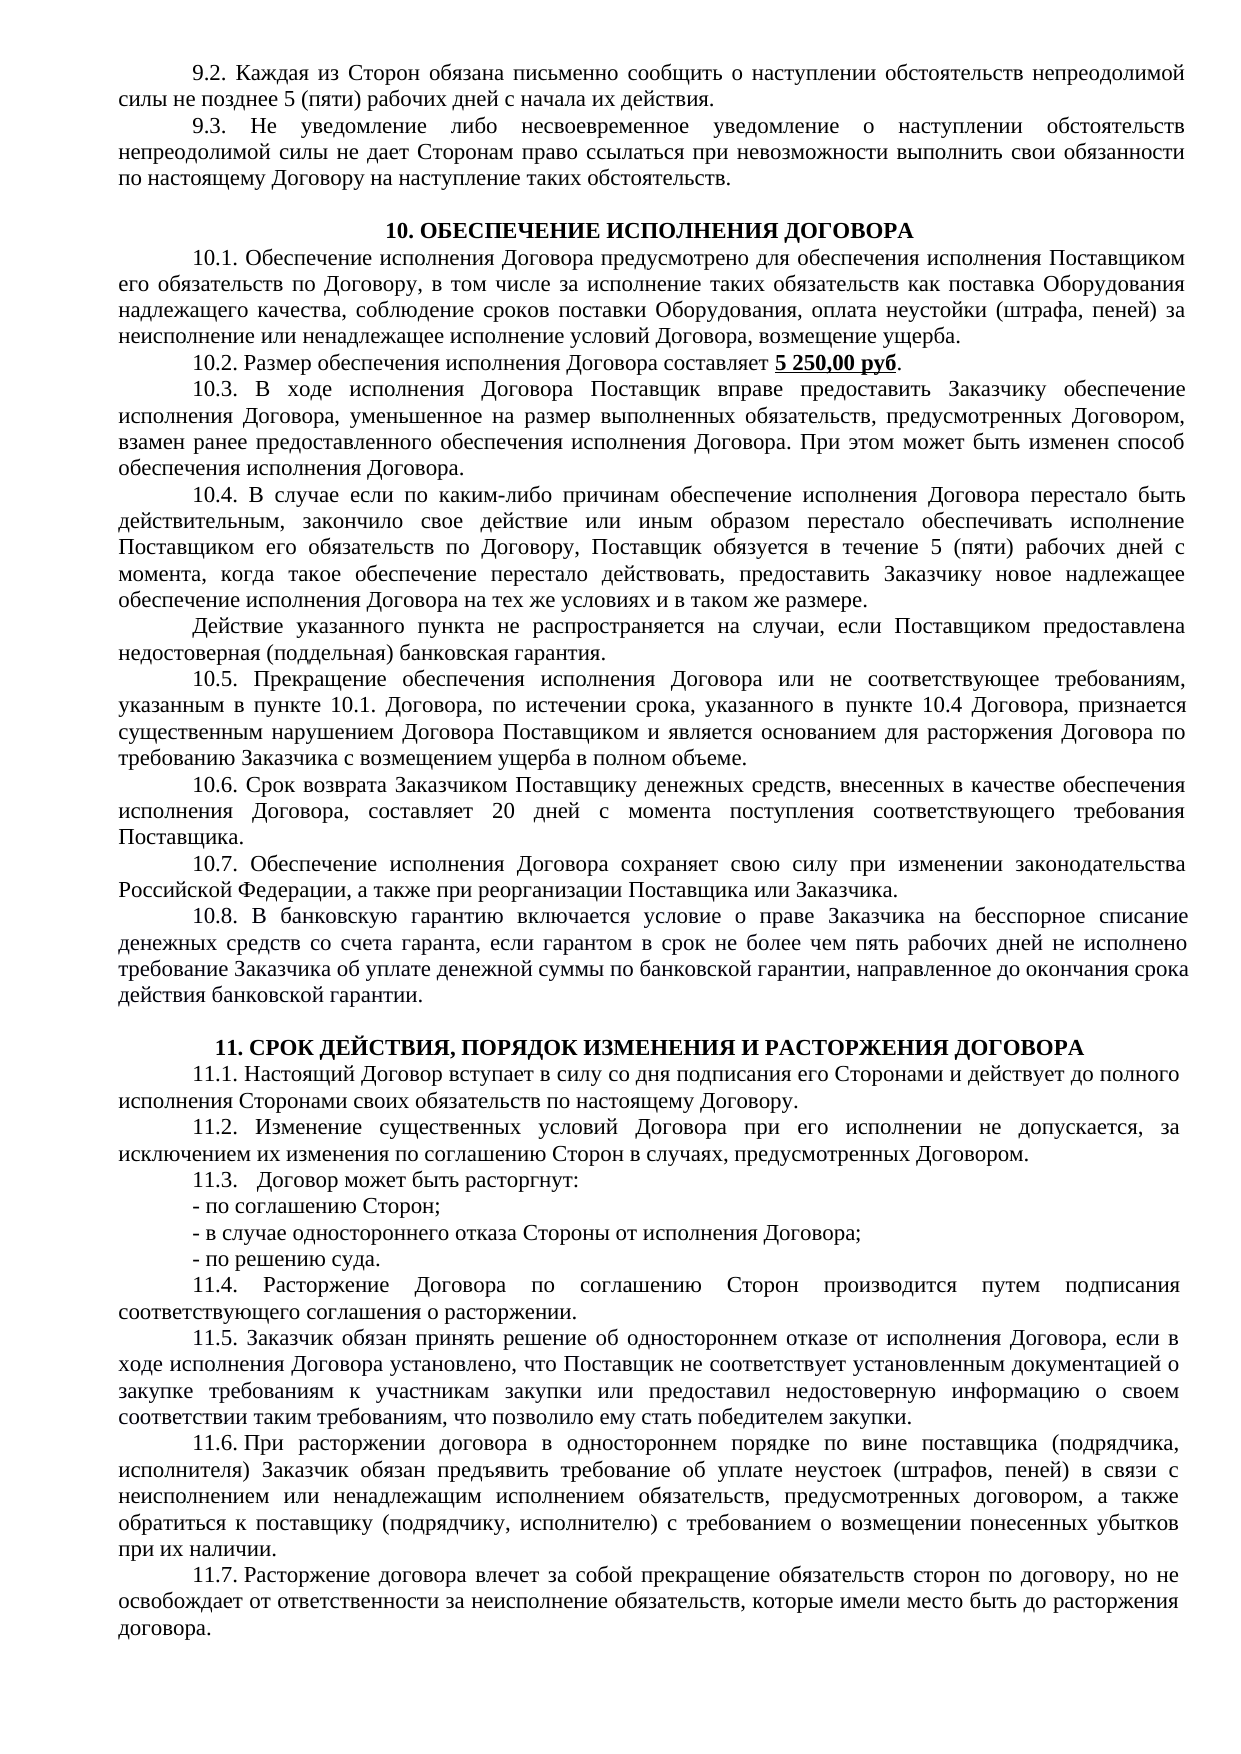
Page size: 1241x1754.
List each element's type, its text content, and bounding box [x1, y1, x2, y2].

text 10.8. В банковскую гарантию включается условие о праве Заказчика на бесспорное списание денежных средств со счета гаранта, если гарантом в срок не более чем пять рабочих дней не исполнено требование Заказчика об уплате денежной суммы по банковской гарантии, направленное до окончания срока действия банковской гарантии. [118, 902, 1191, 1008]
list Расторжение договора влечет за собой прекращение обязательств сторон по договору, но не освобождает от ответственности за неисполнение обязательств, которые имели место быть до расторжения договора. [118, 1561, 1181, 1640]
text 10.5. Прекращение обеспечения исполнения Договора или не соответствующее требованиям, указанным в пункте 10.1. Договора, по истечении срока, указанного в пункте 10.4 Договора, признается существенным нарушением Договора Поставщиком и является основанием для расторжения Договора по требованию Заказчика с возмещением ущерба в полном объеме. [118, 665, 1187, 771]
text 11.4. Расторжение Договора по соглашению Сторон производится путем подписания соответствующего соглашения о расторжении. [118, 1271, 1181, 1324]
text 9.3. Не уведомление либо несвоевременное уведомление о наступлении обстоятельств непреодолимой силы не дает Сторонам право ссылаться при невозможности выполнить свои обязанности по настоящему Договору на наступление таких обстоятельств. [118, 112, 1187, 191]
text 10. ОБЕСПЕЧЕНИЕ ИСПОЛНЕНИЯ ДОГОВОРА [118, 217, 1181, 243]
text 10.7. Обеспечение исполнения Договора сохраняет свою силу при изменении законодательства Российской Федерации, а также при реорганизации Поставщика или Заказчика. [118, 850, 1187, 902]
text 10.3. В ходе исполнения Договора Поставщик вправе предоставить Заказчику обеспечение исполнения Договора, уменьшенное на размер выполненных обязательств, предусмотренных Договором, взамен ранее предоставленного обеспечения исполнения Договора. При этом может быть изменен способ обеспечения исполнения Договора. [118, 375, 1187, 481]
text 11. СРОК ДЕЙСТВИЯ, ПОРЯДОК ИЗМЕНЕНИЯ И РАСТОРЖЕНИЯ ДОГОВОРА [118, 1034, 1181, 1061]
text 10.6. Срок возврата Заказчиком Поставщику денежных средств, внесенных в качестве обеспечения исполнения Договора, составляет 20 дней с момента поступления соответствующего требования Поставщика. [118, 771, 1187, 850]
text 11.3. Договор может быть расторгнут: [118, 1166, 1181, 1192]
text 11.2. Изменение существенных условий Договора при его исполнении не допускается, за исключением их изменения по соглашению Сторон в случаях, предусмотренных Договором. [118, 1113, 1181, 1166]
text - по решению суда. [118, 1245, 1181, 1271]
text 11.5. Заказчик обязан принять решение об одностороннем отказе от исполнения Договора, если в ходе исполнения Договора установлено, что Поставщик не соответствует установленным документацией о закупке требованиям к участникам закупки или предоставил недостоверную информацию о своем соответствии таким требованиям, что позволило ему стать победителем закупки. [118, 1324, 1181, 1429]
text Действие указанного пункта не распространяется на случаи, если Поставщиком предоставлена недостоверная (поддельная) банковская гарантия. [118, 612, 1187, 665]
text - в случае одностороннего отказа Стороны от исполнения Договора; [118, 1219, 1181, 1245]
text 9.2. Каждая из Сторон обязана письменно сообщить о наступлении обстоятельств непреодолимой силы не позднее 5 (пяти) рабочих дней с начала их действия. [118, 59, 1187, 112]
list При расторжении договора в одностороннем порядке по вине поставщика (подрядчика, исполнителя) Заказчик обязан предъявить требование об уплате неустоек (штрафов, пеней) в связи с неисполнением или ненадлежащим исполнением обязательств, предусмотренных договором, а также обратиться к поставщику (подрядчику, исполнителю) с требованием о возмещении понесенных убытков при их наличии. [118, 1429, 1181, 1561]
text - по соглашению Сторон; [118, 1192, 1181, 1219]
text 10.2. Размер обеспечения исполнения Договора составляет 5 250,00 руб. [118, 349, 1187, 375]
text 10.4. В случае если по каким-либо причинам обеспечение исполнения Договора перестало быть действительным, закончило свое действие или иным образом перестало обеспечивать исполнение Поставщиком его обязательств по Договору, Поставщик обязуется в течение 5 (пяти) рабочих дней с момента, когда такое обеспечение перестало действовать, предоставить Заказчику новое надлежащее обеспечение исполнения Договора на тех же условиях и в таком же размере. [118, 481, 1187, 612]
text 11.1. Настоящий Договор вступает в силу со дня подписания его Сторонами и действует до полного исполнения Сторонами своих обязательств по настоящему Договору. [118, 1061, 1181, 1113]
text 10.1. Обеспечение исполнения Договора предусмотрено для обеспечения исполнения Поставщиком его обязательств по Договору, в том числе за исполнение таких обязательств как поставка Оборудования надлежащего качества, соблюдение сроков поставки Оборудования, оплата неустойки (штрафа, пеней) за неисполнение или ненадлежащее исполнение условий Договора, возмещение ущерба. [118, 243, 1187, 349]
